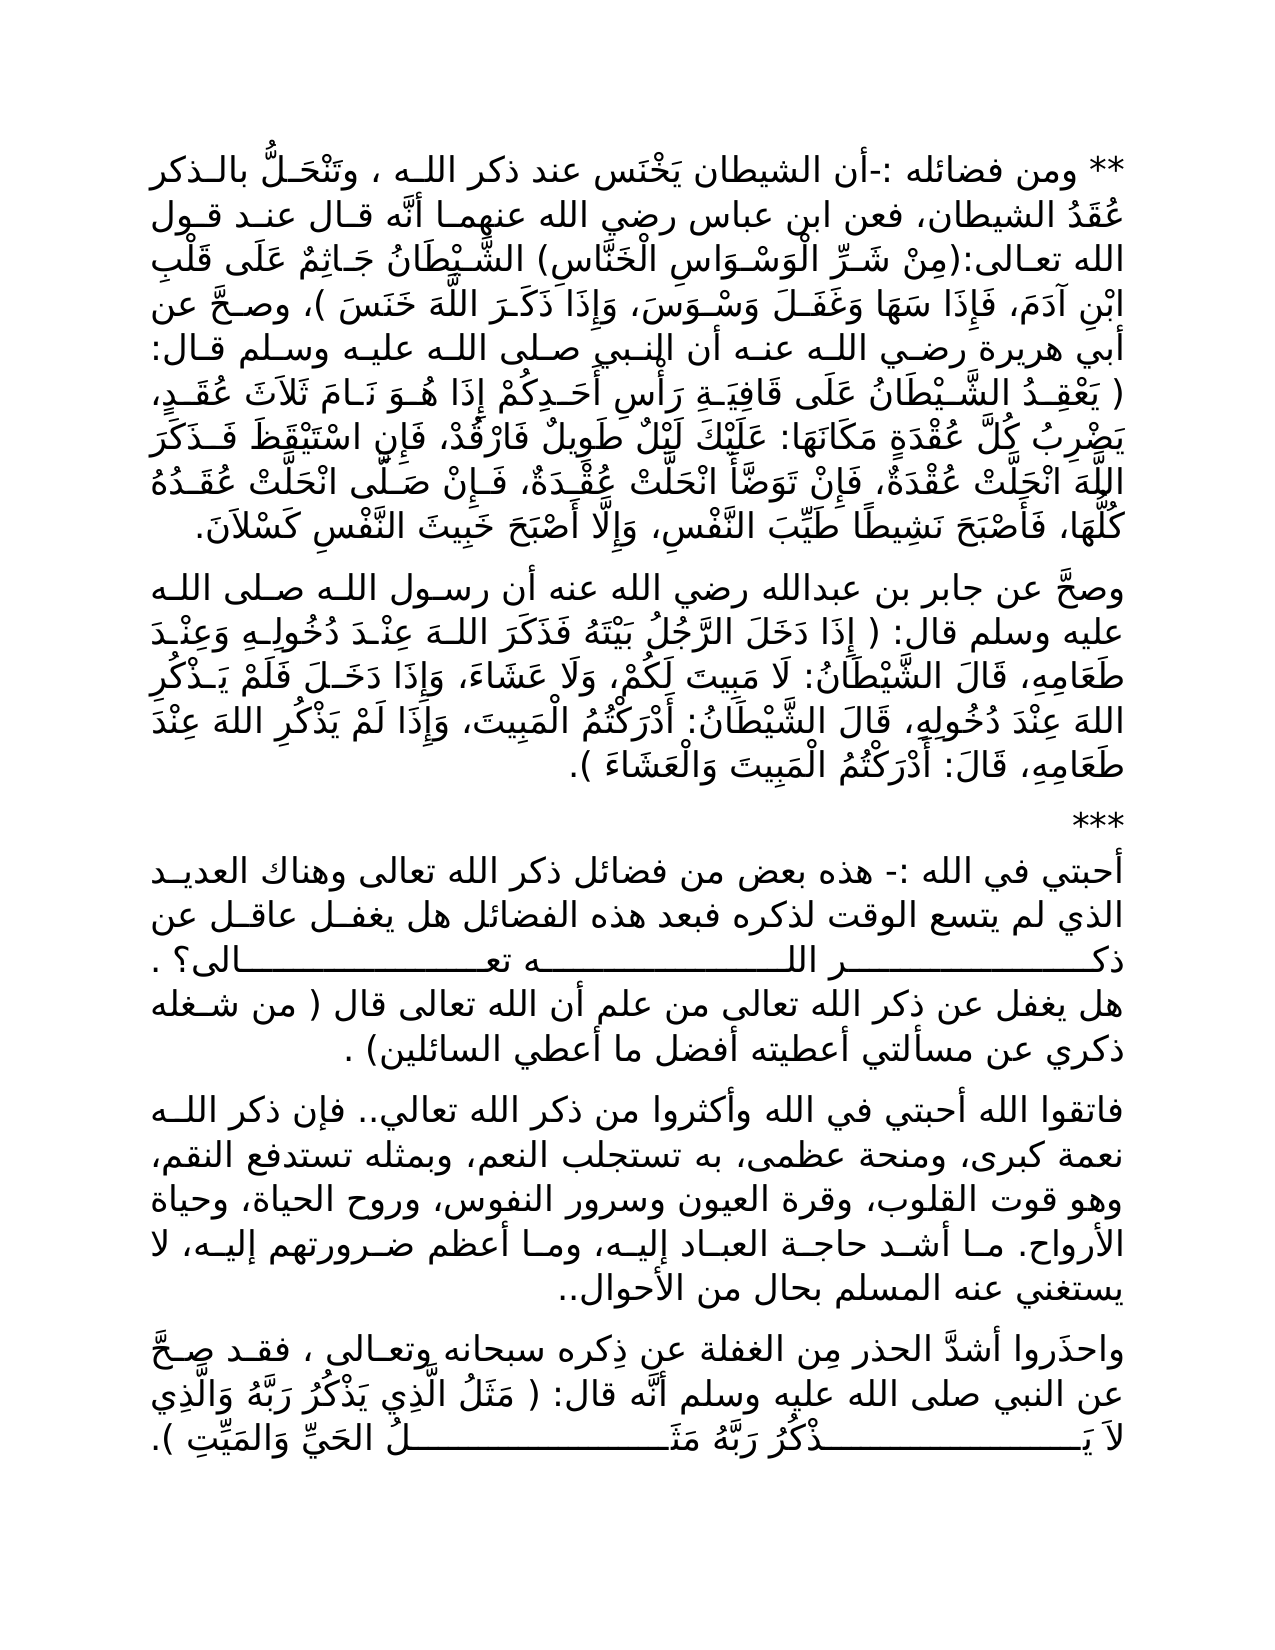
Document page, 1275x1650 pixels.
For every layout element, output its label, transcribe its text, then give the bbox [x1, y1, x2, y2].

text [150, 1329, 1125, 1459]
text وصحَّ عن جابر بن عبدالله رضي الله عنه أن رسول الله صلى الله عليه وسلم قال: ( إِذَا دَخَلَ الرَّجُلُ بَيْتَهُ فَذَكَرَ اللهَ عِنْدَ دُخُولِهِ وَعِنْدَ طَعَامِهِ، قَالَ الشَّيْطَانُ: لَا مَبِيتَ لَكُمْ، وَلَا عَشَاءَ، وَإِذَا دَخَلَ فَلَمْ يَذْكُرِ اللهَ عِنْدَ دُخُولِهِ، قَالَ الشَّيْطَانُ: أَدْرَكْتُمُ الْمَبِيتَ، وَإِذَا لَمْ يَذْكُرِ اللهَ عِنْدَ طَعَامِهِ، قَالَ: أَدْرَكْتُمُ الْمَبِيتَ وَالْعَشَاءَ ). [150, 567, 1125, 786]
text ** ومن فضائله :-أن الشيطان يَخْنَس عند ذكر الله ، وتَنْحَلُّ بالذكر عُقَدُ الشيطان، فعن ابن عباس رضي الله عنهما أنَّه قال عند قول الله تعالى:(مِنْ شَرِّ الْوَسْوَاسِ الْخَنَّاسِ) الشَّيْطَانُ جَاثِمٌ عَلَى قَلْبِ ابْنِ آدَمَ، فَإِذَا سَهَا وَغَفَلَ وَسْوَسَ، وَإِذَا ذَكَرَ اللَّهَ خَنَسَ )، وصحَّ عن أبي هريرة رضي الله عنه أن النبي صلى الله عليه وسلم قال: ( يَعْقِدُ الشَّيْطَانُ عَلَى قَافِيَةِ رَأْسِ أَحَدِكُمْ إِذَا هُوَ نَامَ ثَلاَثَ عُقَدٍ، يَضْرِبُ كُلَّ عُقْدَةٍ مَكَانَهَا: عَلَيْكَ لَيْلٌ طَوِيلٌ فَارْقُدْ، فَإِنِ اسْتَيْقَظَ فَذَكَرَ اللَّهَ انْحَلَّتْ عُقْدَةٌ، فَإِنْ تَوَضَّأَ انْحَلَّتْ عُقْدَةٌ، فَإِنْ صَلَّى انْحَلَّتْ عُقَدُهُ كُلُّهَا، فَأَصْبَحَ نَشِيطًا طَيِّبَ النَّفْسِ، وَإِلَّا أَصْبَحَ خَبِيثَ النَّفْسِ كَسْلاَنَ. [150, 150, 1125, 547]
text *** أحبتي في الله :- هذه بعض من فضائل ذكر الله تعالى وهناك العديد الذي لم يتسع الوقت لذكره فبعد هذه الفضائل هل يغفل عاقل عن ذكر الله تعالى؟ . هل يغفل عن ذكر الله تعالى من علم أن الله تعالى قال ( من شغله ذكري عن مسألتي أعطيته أفضل ما أعطي السائلين) . [150, 806, 1125, 1070]
text فاتقوا الله أحبتي في الله وأكثروا من ذكر الله تعالي.. فإن ذكر الله نعمة كبرى، ومنحة عظمى، به تستجلب النعم، وبمثله تستدفع النقم، وهو قوت القلوب، وقرة العيون وسرور النفوس، وروح الحياة، وحياة الأرواح. ما أشد حاجة العباد إليه، وما أعظم ضرورتهم إليه، لا يستغني عنه المسلم بحال من الأحوال.. [150, 1089, 1125, 1309]
